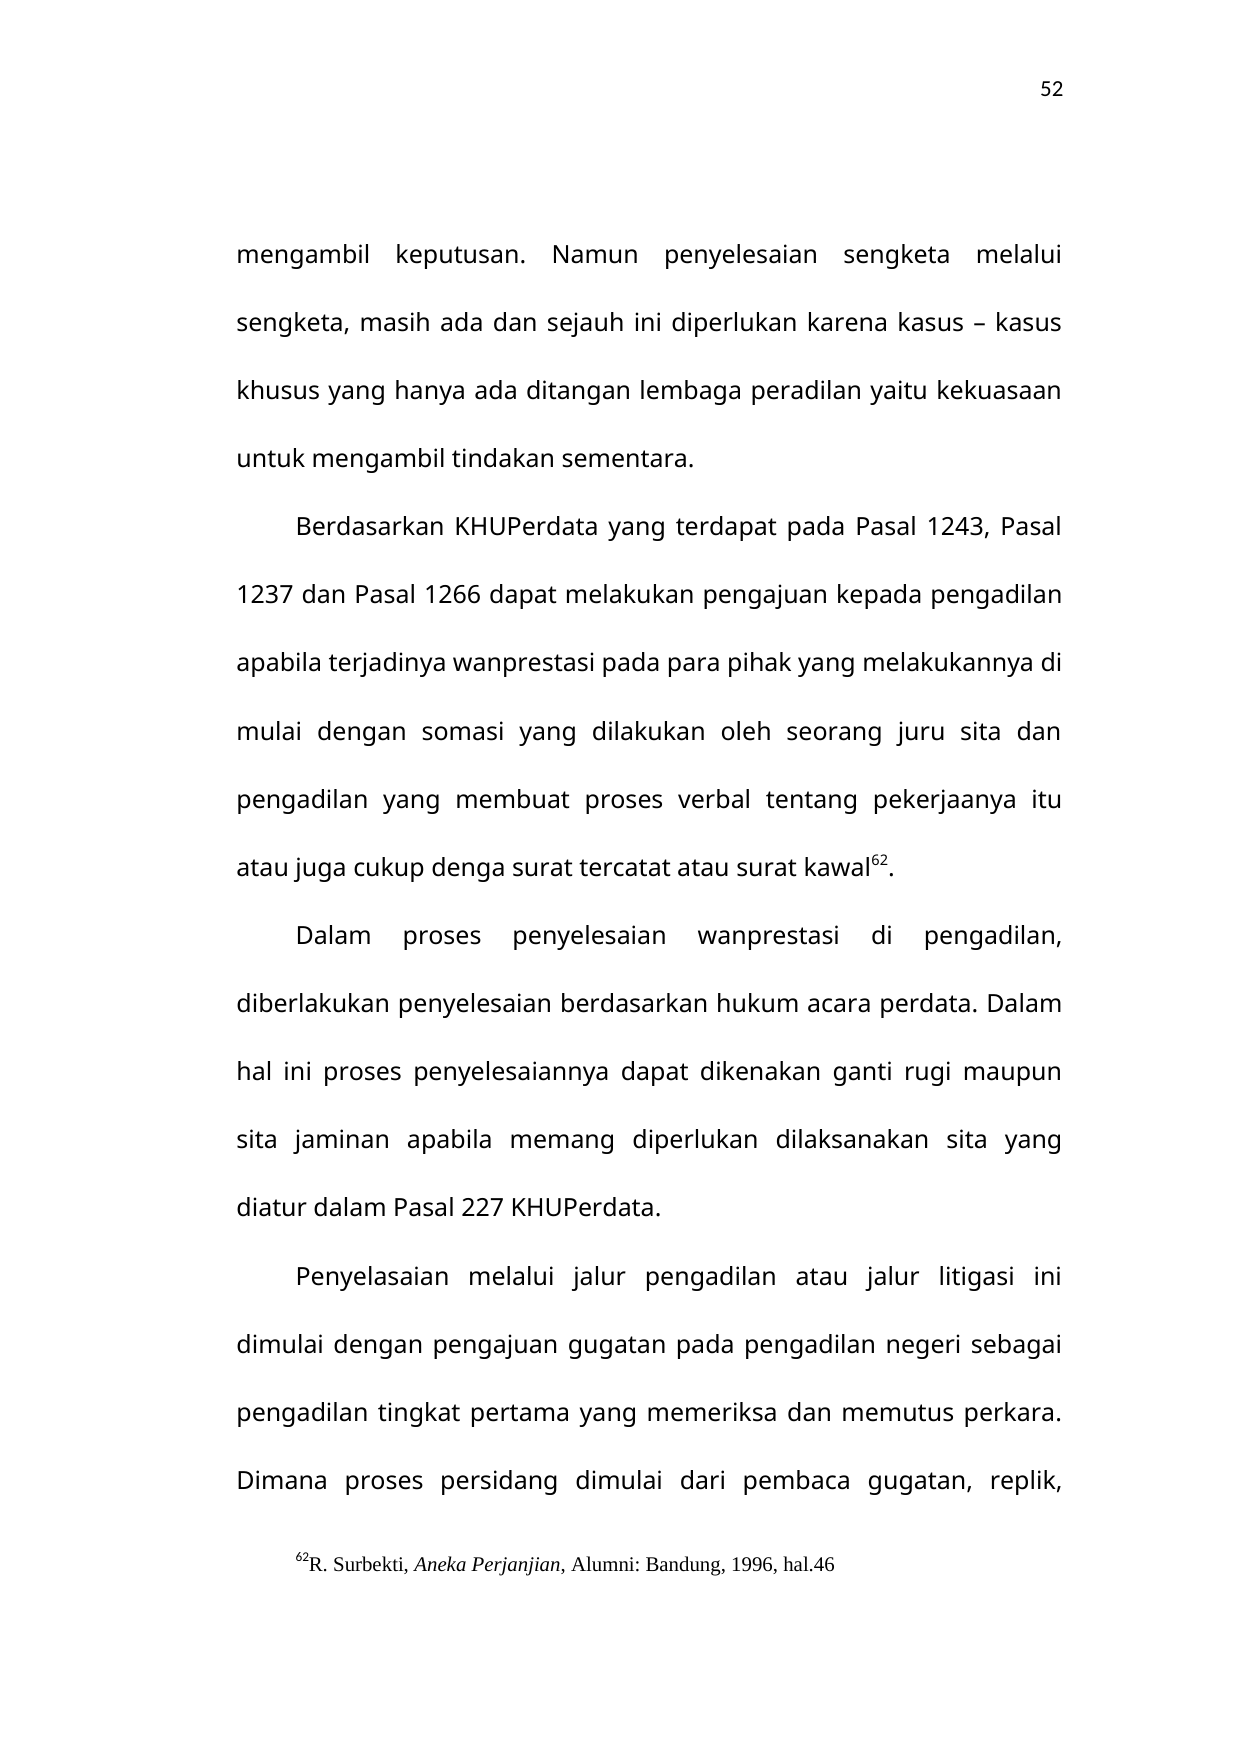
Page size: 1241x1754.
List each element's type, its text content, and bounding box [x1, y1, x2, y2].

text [236, 1258, 1063, 1497]
text Dalam proses penyelesaian wanprestasi di pengadilan, diberlakukan penyelesaian berdasarkan hukum acara perdata. Dalam hal ini proses penyelesaiannya dapat dikenakan ganti rugi maupun sita jaminan apabila memang diperlukan dilaksanakan sita yang diatur dalam Pasal 227 KHUPerdata. [236, 917, 1063, 1224]
text Berdasarkan KHUPerdata yang terdapat pada Pasal 1243, Pasal 1237 dan Pasal 1266 dapat melakukan pengajuan kepada pengadilan apabila terjadinya wanprestasi pada para pihak yang melakukannya di mulai dengan somasi yang dilakukan oleh seorang juru sita dan pengadilan yang membuat proses verbal tentang pekerjaanya itu atau juga cukup denga surat tercatat atau surat kawal. [236, 509, 1063, 883]
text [236, 236, 1063, 475]
